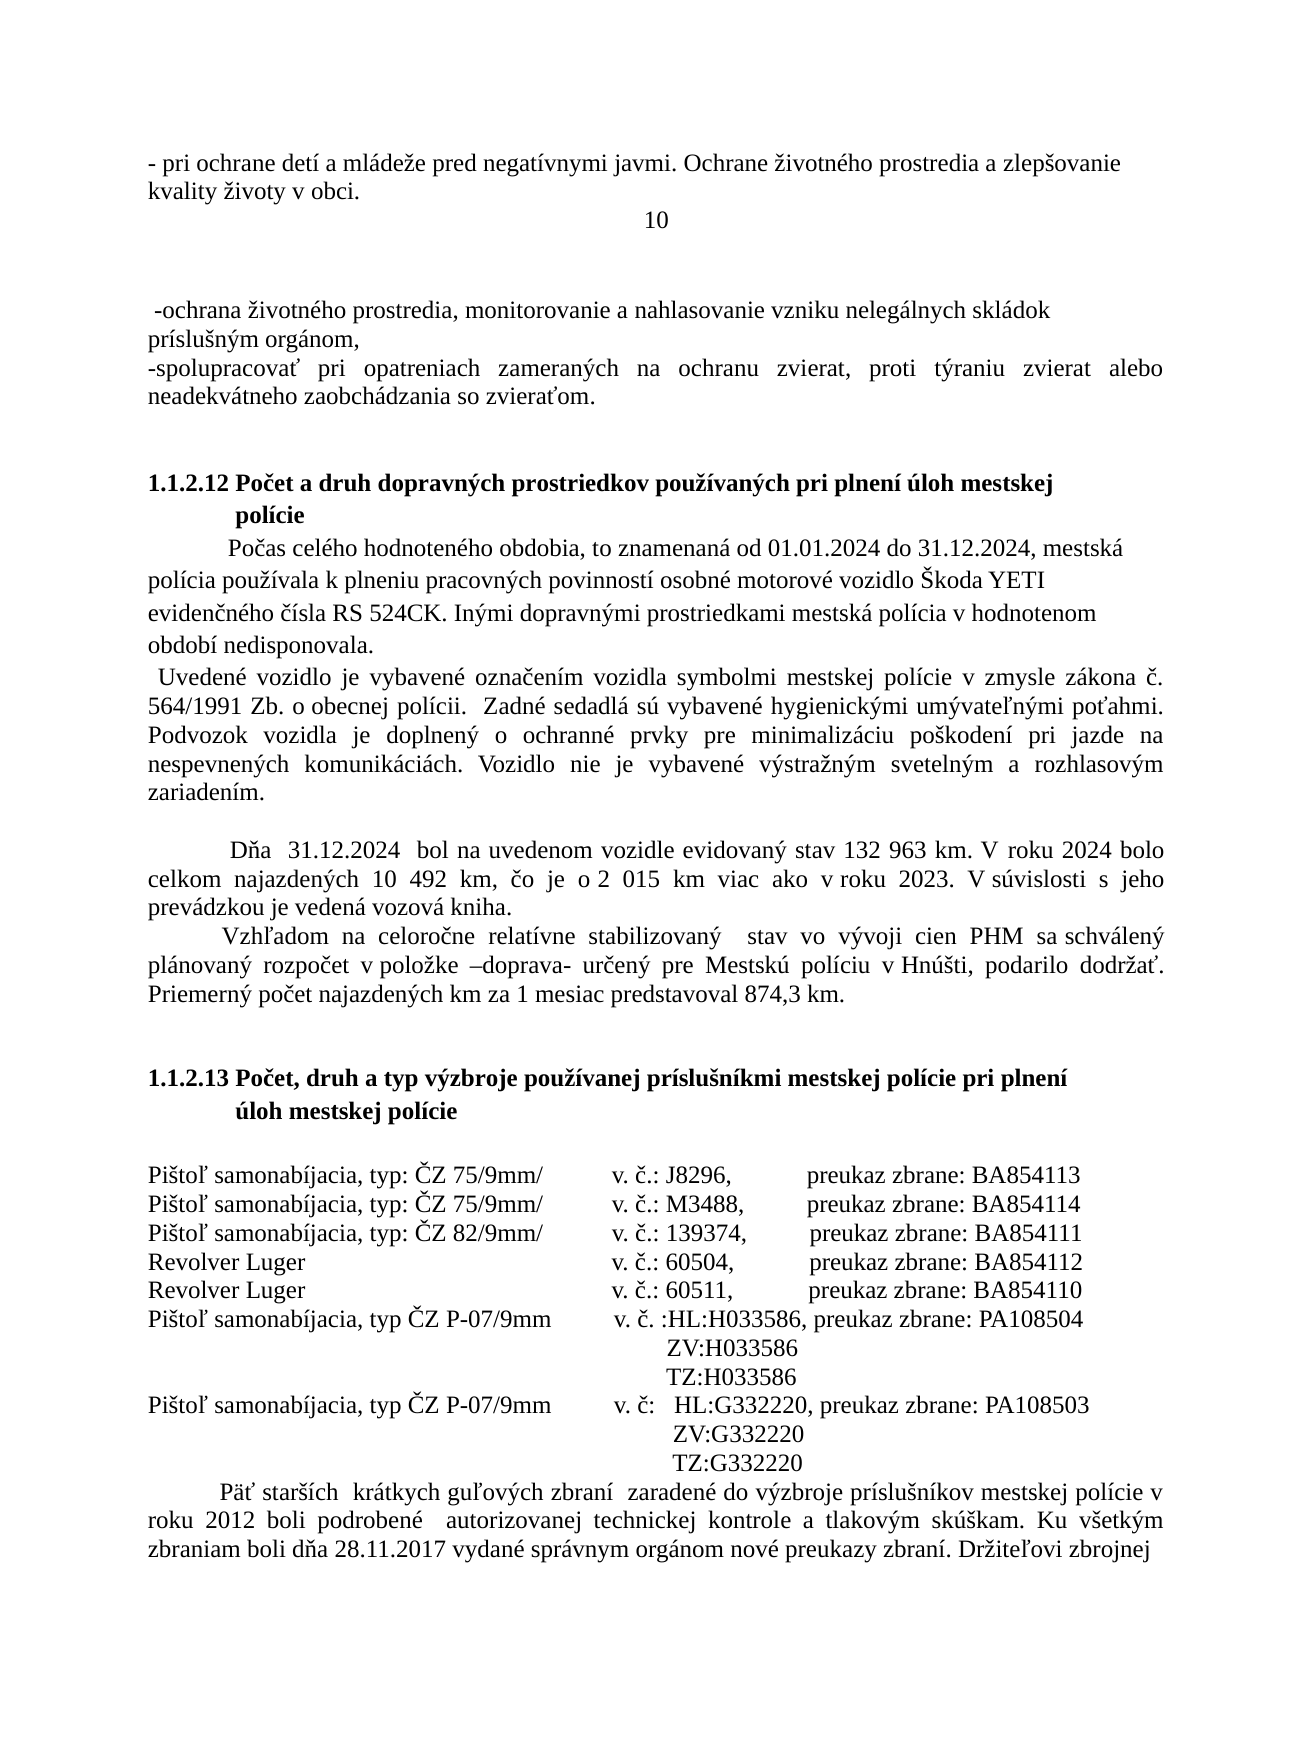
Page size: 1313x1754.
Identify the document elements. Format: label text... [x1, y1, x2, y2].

text Pištoľ samonabíjacia, typ ČZ P-07/9mm v. č: HL:G332220, preukaz zbrane: PA108503 [148, 1391, 1164, 1419]
text TZ:G332220 [148, 1448, 1164, 1477]
text Pištoľ samonabíjacia, typ: ČZ 75/9mm/ v. č.: J8296, preukaz zbrane: BA854113 [148, 1161, 1164, 1189]
text ZV:H033586 [148, 1333, 1164, 1362]
text Dňa 31.12.2024 bol na uvedenom vozidle evidovaný stav 132 963 km. V roku 2024 bolo celkom najazdených 10 492 km, čo je o 2 015 km viac ako v roku 2023. V súvislosti s jeho prevádzkou je vedená vozová kniha. [148, 835, 1164, 921]
text evidenčného čísla RS 524CK. Inými dopravnými prostriedkami mestská polícia v hodnotenom období nedisponovala. [148, 598, 1164, 659]
text Pištoľ samonabíjacia, typ ČZ P-07/9mm v. č. :HL:H033586, preukaz zbrane: PA108504 [148, 1304, 1164, 1333]
text Revolver Luger v. č.: 60504, preukaz zbrane: BA854112 [148, 1247, 1164, 1276]
text 1.1.2.12 Počet a druh dopravných prostriedkov používaných pri plnení úloh mestskej [148, 468, 1164, 496]
text -ochrana životného prostredia, monitorovanie a nahlasovanie vzniku nelegálnych skládok príslušným orgánom, [148, 295, 1164, 353]
text TZ:H033586 [148, 1362, 1164, 1391]
text -spolupracovať pri opatreniach zameraných na ochranu zvierat, proti týraniu zvierat alebo neadekvátneho zaobchádzania so zvieraťom. [148, 353, 1164, 410]
text Päť starších krátkych guľových zbraní zaradené do výzbroje príslušníkov mestskej polície v roku 2012 boli podrobené autorizovanej technickej kontrole a tlakovým skúškam. Ku všetkým zbraniam boli dňa 28.11.2017 vydané správnym orgánom nové preukazy zbraní. Držiteľovi zbrojnej [148, 1477, 1164, 1563]
text Revolver Luger v. č.: 60511, preukaz zbrane: BA854110 [148, 1276, 1164, 1304]
text Počas celého hodnoteného obdobia, to znamenaná od 01.01.2024 do 31.12.2024, mestská polícia používala k plneniu pracovných povinností osobné motorové vozidlo Škoda YETI [148, 533, 1164, 594]
text Vzhľadom na celoročne relatívne stabilizovaný stav vo vývoji cien PHM sa schválený plánovaný rozpočet v položke –doprava- určený pre Mestskú políciu v Hnúšti, podarilo dodržať. Priemerný počet najazdených km za 1 mesiac predstavoval 874,3 km. [148, 921, 1164, 1007]
text polície [148, 500, 1164, 529]
text Uvedené vozidlo je vybavené označením vozidla symbolmi mestskej polície v zmysle zákona č. 564/1991 Zb. o obecnej polícii. Zadné sedadlá sú vybavené hygienickými umývateľnými poťahmi. Podvozok vozidla je doplnený o ochranné prvky pre minimalizáciu poškodení pri jazde na nespevnených komunikáciách. Vozidlo nie je vybavené výstražným svetelným a rozhlasovým zariadením. [148, 662, 1164, 806]
text 10 [148, 205, 1164, 234]
text 1.1.2.13 Počet, druh a typ výzbroje používanej príslušníkmi mestskej polície pri plnení [148, 1063, 1164, 1092]
text Pištoľ samonabíjacia, typ: ČZ 82/9mm/ v. č.: 139374, preukaz zbrane: BA854111 [148, 1218, 1164, 1247]
text Pištoľ samonabíjacia, typ: ČZ 75/9mm/ v. č.: M3488, preukaz zbrane: BA854114 [148, 1189, 1164, 1218]
text - pri ochrane detí a mládeže pred negatívnymi javmi. Ochrane životného prostredia a zlepšovanie kvality životy v obci. [148, 148, 1164, 205]
text ZV:G332220 [148, 1419, 1164, 1448]
text úloh mestskej polície [148, 1096, 1164, 1125]
